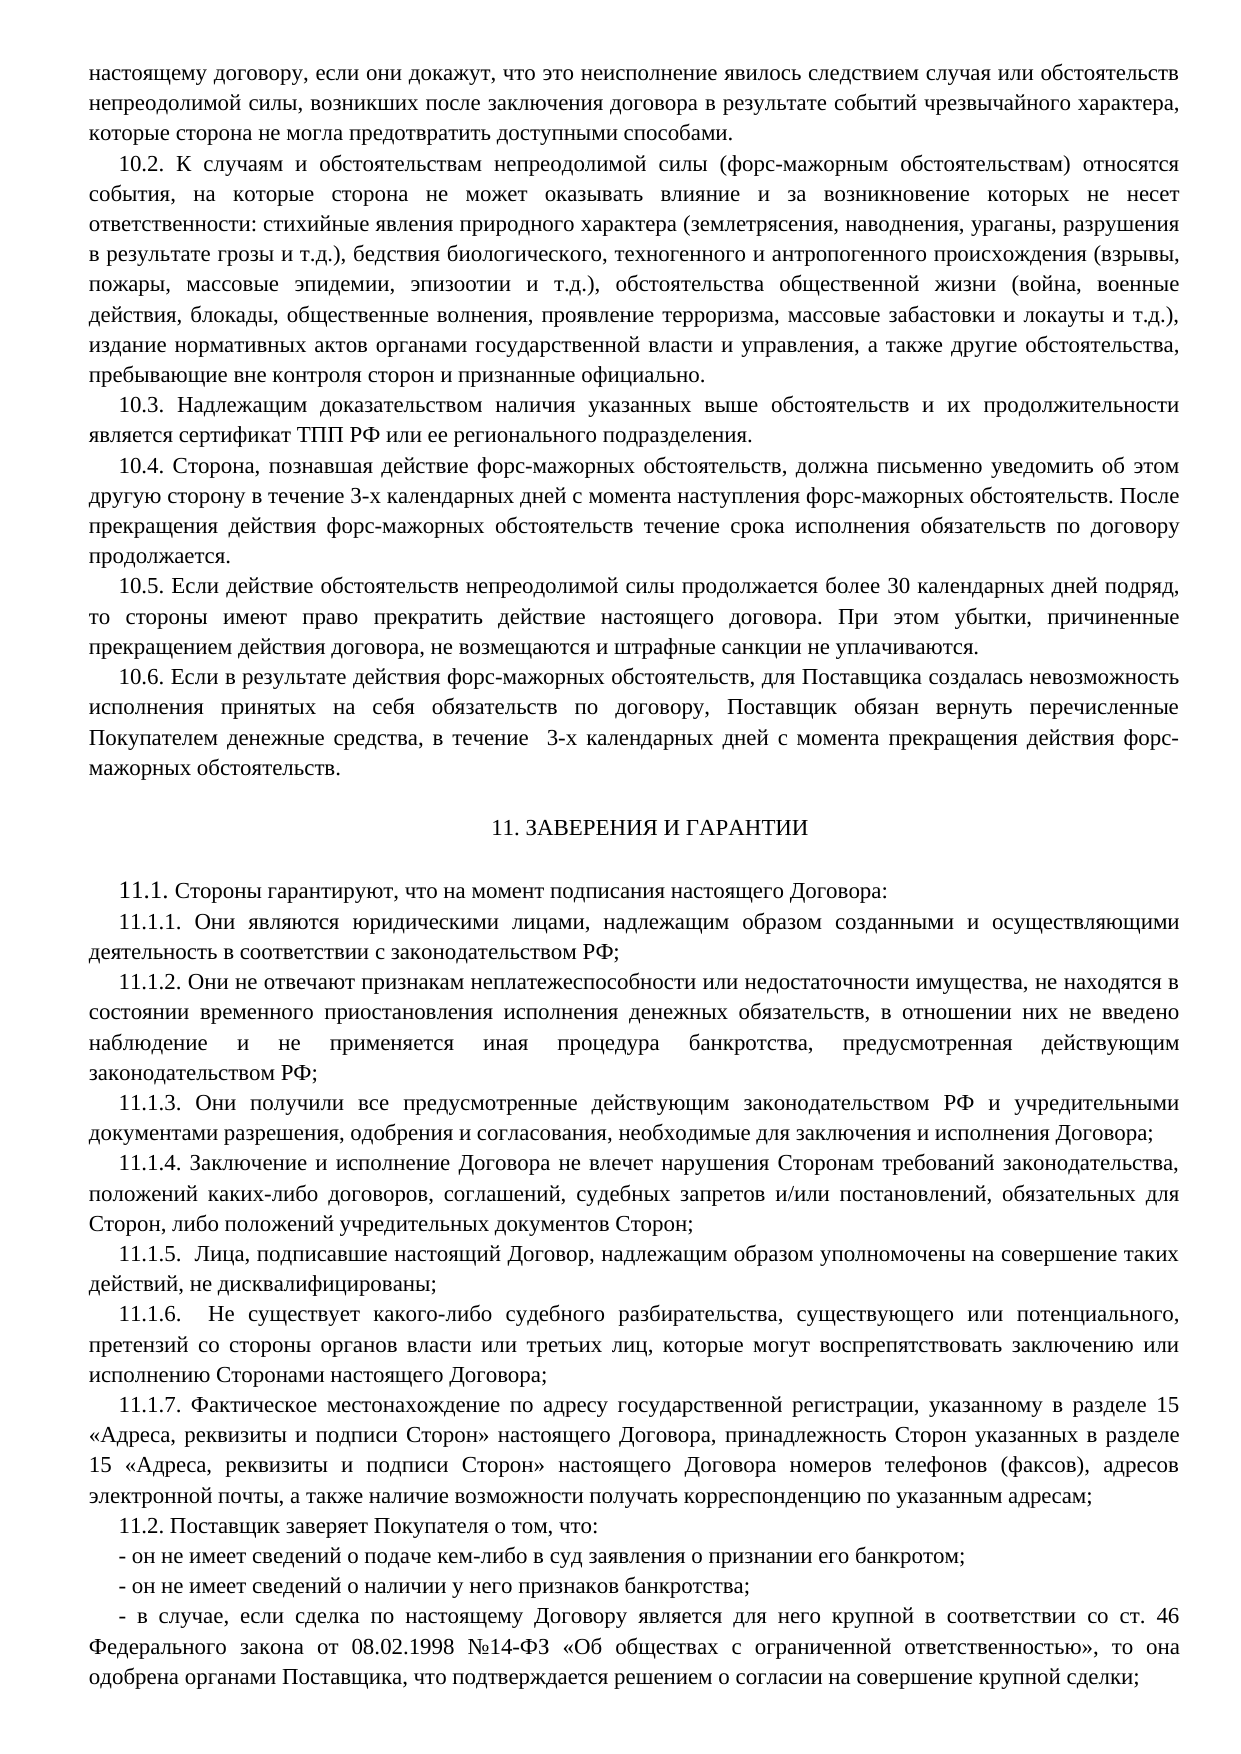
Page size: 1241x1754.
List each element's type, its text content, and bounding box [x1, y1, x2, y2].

text 11.1.5. Лица, подписавшие настоящий Договор, надлежащим образом уполномочены на совершение таких действий, не дисквалифицированы; [89, 1240, 1181, 1297]
text 11.1.7. Фактическое местонахождение по адресу государственной регистрации, указанному в разделе 15 «Адреса, реквизиты и подписи Сторон» настоящего Договора, принадлежность Сторон указанных в разделе 15 «Адреса, реквизиты и подписи Сторон» настоящего Договора номеров телефонов (факсов), адресов электронной почты, а также наличие возможности получать корреспонденцию по указанным адресам; [89, 1391, 1181, 1508]
text 11.2. Поставщик заверяет Покупателя о том, что: [89, 1512, 1181, 1538]
text 10.4. Сторона, познавшая действие форс-мажорных обстоятельств, должна письменно уведомить об этом другую сторону в течение 3-х календарных дней с момента наступления форс-мажорных обстоятельств. После прекращения действия форс-мажорных обстоятельств течение срока исполнения обязательств по договору продолжается. [89, 452, 1181, 569]
text 10.6. Если в результате действия форс-мажорных обстоятельств, для Поставщика создалась невозможность исполнения принятых на себя обязательств по договору, Поставщик обязан вернуть перечисленные Покупателем денежные средства, в течение 3-х календарных дней с момента прекращения действия форс-мажорных обстоятельств. [89, 663, 1181, 780]
text 11. ЗАВЕРЕНИЯ И ГАРАНТИИ [89, 814, 1181, 841]
text 11.1. Стороны гарантируют, что на момент подписания настоящего Договора: [89, 875, 1181, 903]
text 11.1.2. Они не отвечают признакам неплатежеспособности или недостаточности имущества, не находятся в состоянии временного приостановления исполнения денежных обязательств, в отношении них не введено наблюдение и не применяется иная процедура банкротства, предусмотренная действующим законодательством РФ; [89, 968, 1181, 1085]
text 11.1.6. Не существует какого-либо судебного разбирательства, существующего или потенциального, претензий со стороны органов власти или третьих лиц, которые могут воспрепятствовать заключению или исполнению Сторонами настоящего Договора; [89, 1300, 1181, 1387]
text 11.1.3. Они получили все предусмотренные действующим законодательством РФ и учредительными документами разрешения, одобрения и согласования, необходимые для заключения и исполнения Договора; [89, 1089, 1181, 1146]
text 10.3. Надлежащим доказательством наличия указанных выше обстоятельств и их продолжительности является сертификат ТПП РФ или ее регионального подразделения. [89, 391, 1181, 448]
text - он не имеет сведений о наличии у него признаков банкротства; [89, 1572, 1181, 1599]
text 11.1.1. Они являются юридическими лицами, надлежащим образом созданными и осуществляющими деятельность в соответствии с законодательством РФ; [89, 908, 1181, 964]
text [89, 59, 1181, 146]
text - он не имеет сведений о подаче кем-либо в суд заявления о признании его банкротом; [89, 1542, 1181, 1568]
text 11.1.4. Заключение и исполнение Договора не влечет нарушения Сторонам требований законодательства, положений каких-либо договоров, соглашений, судебных запретов и/или постановлений, обязательных для Сторон, либо положений учредительных документов Сторон; [89, 1149, 1181, 1236]
text - в случае, если сделка по настоящему Договору является для него крупной в соответствии со ст. 46 Федерального закона от 08.02.1998 №14-ФЗ «Об обществах с ограниченной ответственностью», то она одобрена органами Поставщика, что подтверждается решением о согласии на совершение крупной сделки; [89, 1602, 1181, 1689]
text 10.2. К случаям и обстоятельствам непреодолимой силы (форс-мажорным обстоятельствам) относятся события, на которые сторона не может оказывать влияние и за возникновение которых не несет ответственности: стихийные явления природного характера (землетрясения, наводнения, ураганы, разрушения в результате грозы и т.д.), бедствия биологического, техногенного и антропогенного происхождения (взрывы, пожары, массовые эпидемии, эпизоотии и т.д.), обстоятельства общественной жизни (война, военные действия, блокады, общественные волнения, проявление терроризма, массовые забастовки и локауты и т.д.), издание нормативных актов органами государственной власти и управления, а также другие обстоятельства, пребывающие вне контроля сторон и признанные официально. [89, 150, 1181, 387]
text 10.5. Если действие обстоятельств непреодолимой силы продолжается более 30 календарных дней подряд, то стороны имеют право прекратить действие настоящего договора. При этом убытки, причиненные прекращением действия договора, не возмещаются и штрафные санкции не уплачиваются. [89, 573, 1181, 659]
